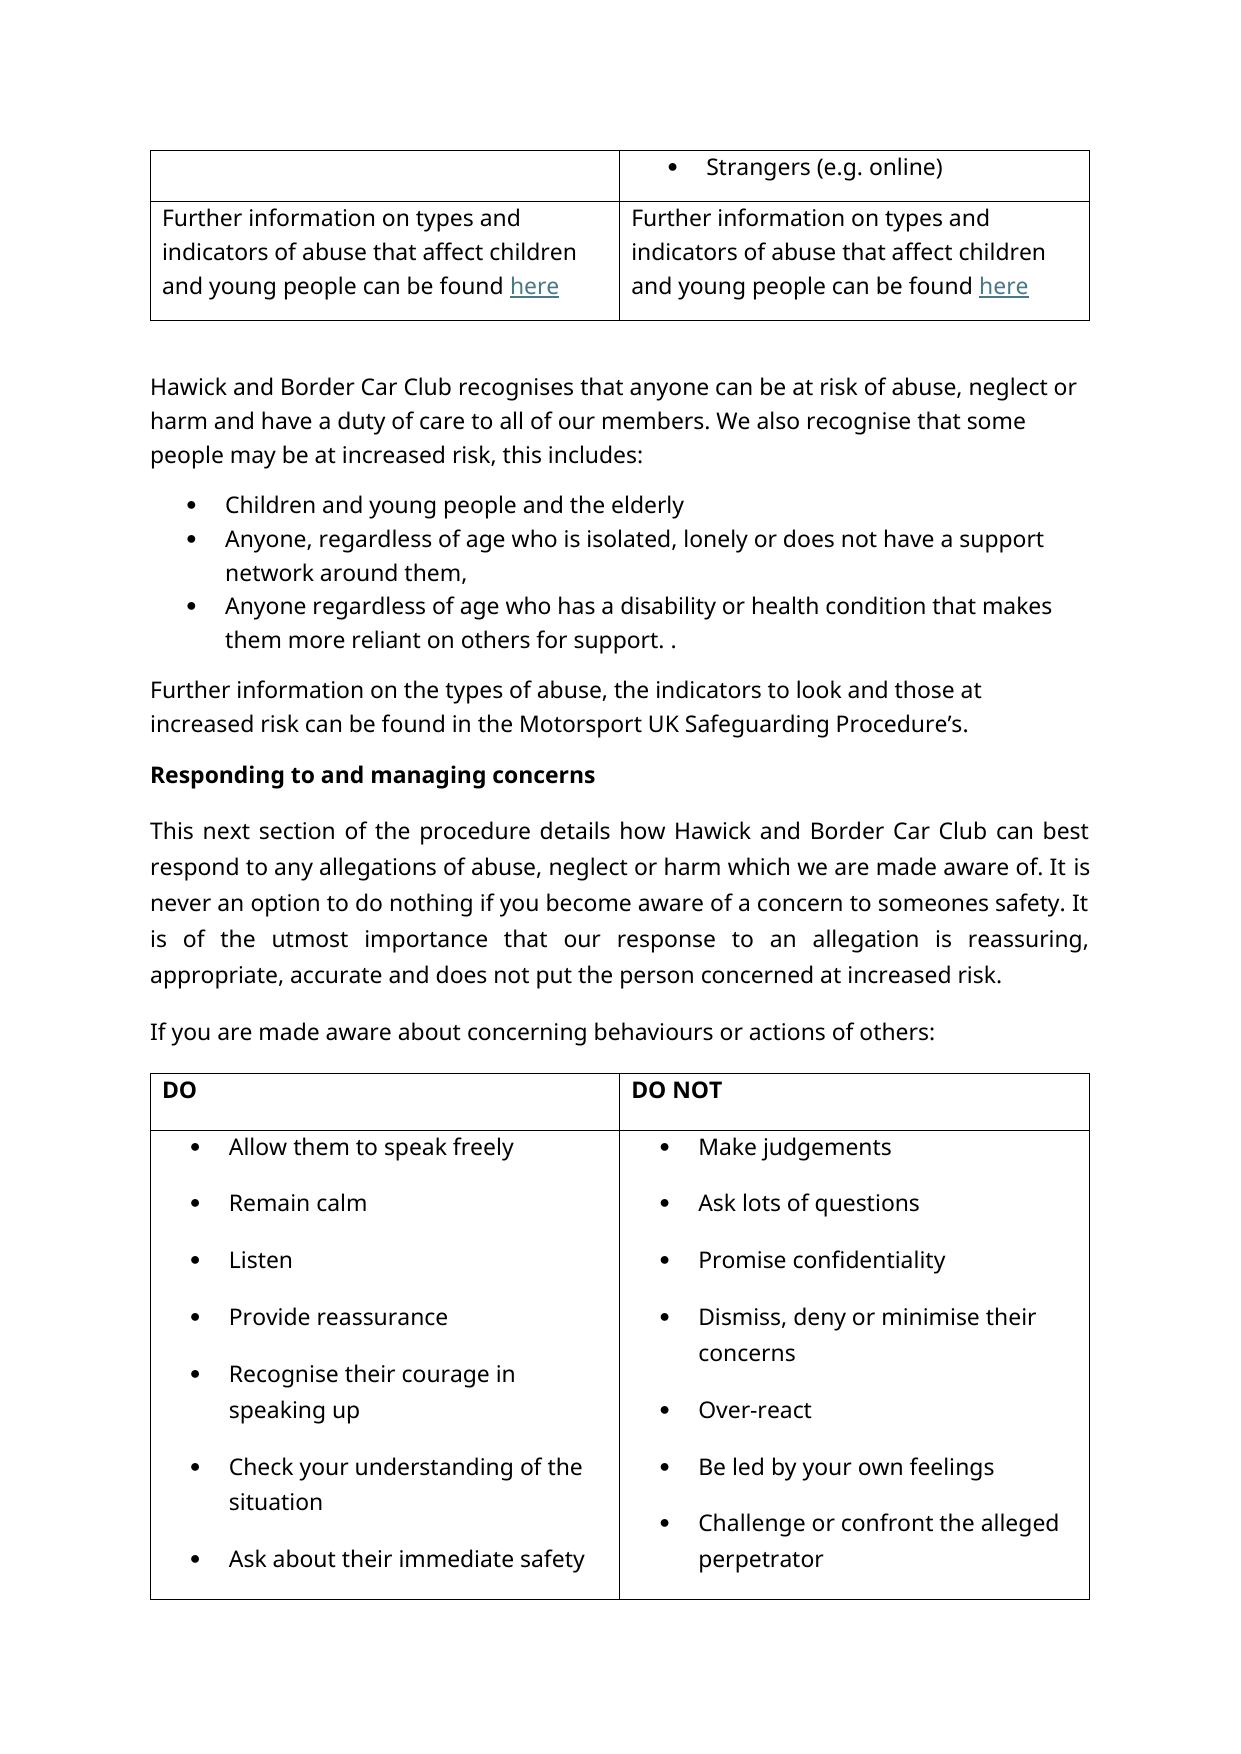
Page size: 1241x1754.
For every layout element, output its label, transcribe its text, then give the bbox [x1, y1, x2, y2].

table_header DO NOT [620, 1074, 1089, 1129]
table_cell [151, 1131, 619, 1599]
list Children and young people and the elderly [187, 489, 1090, 520]
table_cell Further information on types and indicators of abuse that affect children and young people can be found here [151, 202, 619, 319]
table_cell Further information on types and indicators of abuse that affect children and young people can be found here [620, 202, 1089, 319]
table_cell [151, 151, 619, 201]
list Anyone, regardless of age who is isolated, lonely or does not have a support network around them, [187, 523, 1090, 588]
table_header DO [151, 1074, 619, 1129]
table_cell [620, 151, 1089, 201]
text This next section of the procedure details how Hawick and Border Car Club can best respond to any allegations of abuse, neglect or harm which we are made aware of. It is never an option to do nothing if you become aware of a concern to someones safety. It is of the utmost importance that our response to an allegation is reassuring, appropriate, accurate and does not put the person concerned at increased risk. [150, 815, 1090, 990]
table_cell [620, 1131, 1089, 1599]
text Responding to and managing concerns [150, 758, 1090, 790]
text Further information on the types of abuse, the indicators to look and those at increased risk can be found in the Motorsport UK Safeguarding Procedure’s. [150, 674, 1090, 739]
text If you are made aware about concerning behaviours or actions of others: [150, 1016, 1090, 1047]
list Anyone regardless of age who has a disability or health condition that makes them more reliant on others for support. . [187, 590, 1090, 655]
text Hawick and Border Car Club recognises that anyone can be at risk of abuse, neglect or harm and have a duty of care to all of our members. We also recognise that some people may be at increased risk, this includes: [150, 371, 1090, 470]
